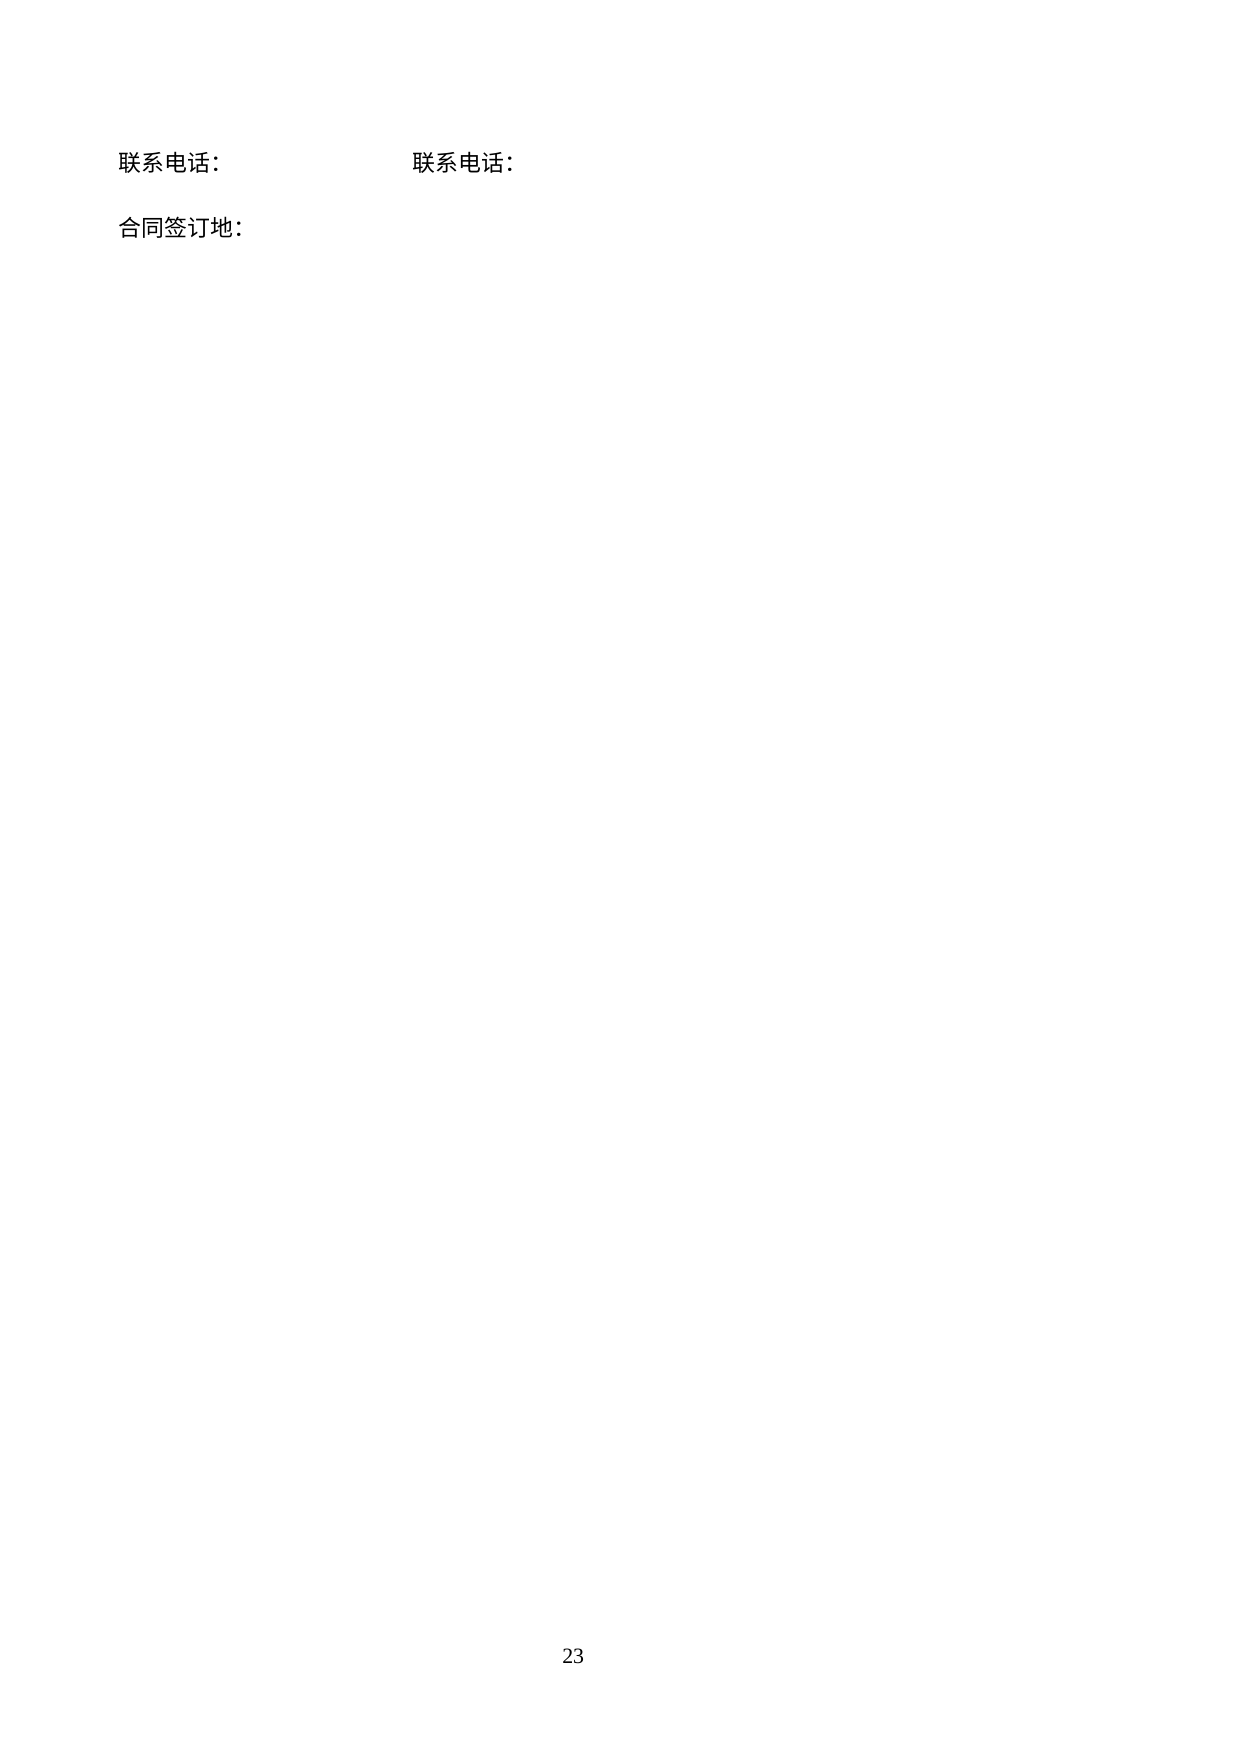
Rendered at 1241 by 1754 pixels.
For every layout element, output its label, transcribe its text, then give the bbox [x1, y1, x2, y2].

text 联系电话： 联系电话： [118, 129, 1122, 194]
text 合同签订地： [118, 194, 1122, 259]
